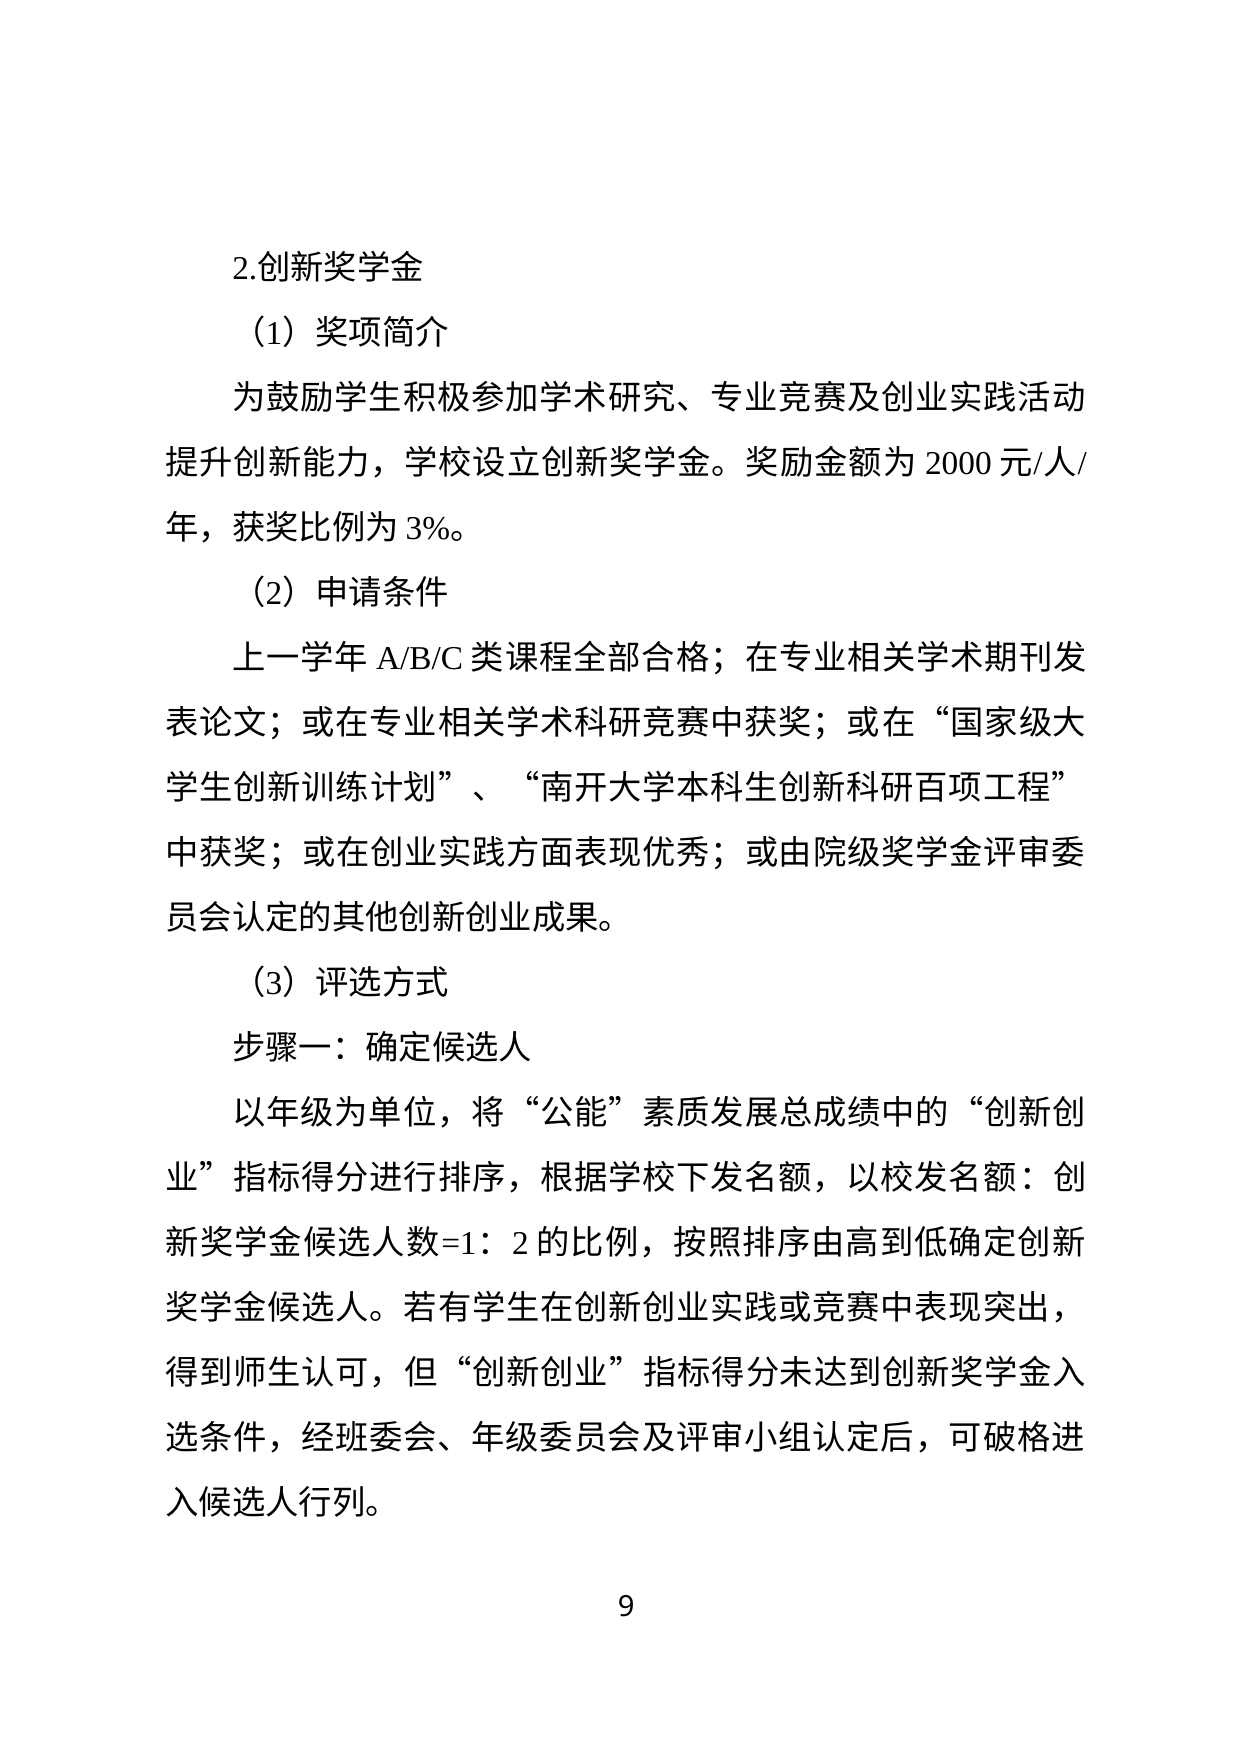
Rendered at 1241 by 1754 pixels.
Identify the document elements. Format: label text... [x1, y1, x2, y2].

text 以年级为单位，将“公能”素质发展总成绩中的“创新创业”指标得分进行排序，根据学校下发名额，以校发名额：创新奖学金候选人数=1：2的比例，按照排序由高到低确定创新奖学金候选人。若有学生在创新创业实践或竞赛中表现突出，得到师生认可，但“创新创业”指标得分未达到创新奖学金入选条件，经班委会、年级委员会及评审小组认定后，可破格进入候选人行列。 [165, 1078, 1087, 1533]
text （2）申请条件 [165, 558, 1087, 623]
text 为鼓励学生积极参加学术研究、专业竞赛及创业实践活动，提升创新能力，学校设立创新奖学金。奖励金额为2000元/人/年，获奖比例为3%。 [165, 363, 1087, 558]
text （3）评选方式 [165, 948, 1087, 1013]
text 步骤一：确定候选人 [165, 1013, 1087, 1078]
text （1）奖项简介 [165, 298, 1087, 363]
text 2.创新奖学金 [165, 233, 1087, 298]
text 上一学年A/B/C类课程全部合格；在专业相关学术期刊发表论文；或在专业相关学术科研竞赛中获奖；或在“国家级大学生创新训练计划”、“南开大学本科生创新科研百项工程”中获奖；或在创业实践方面表现优秀；或由院级奖学金评审委员会认定的其他创新创业成果。 [165, 623, 1087, 948]
